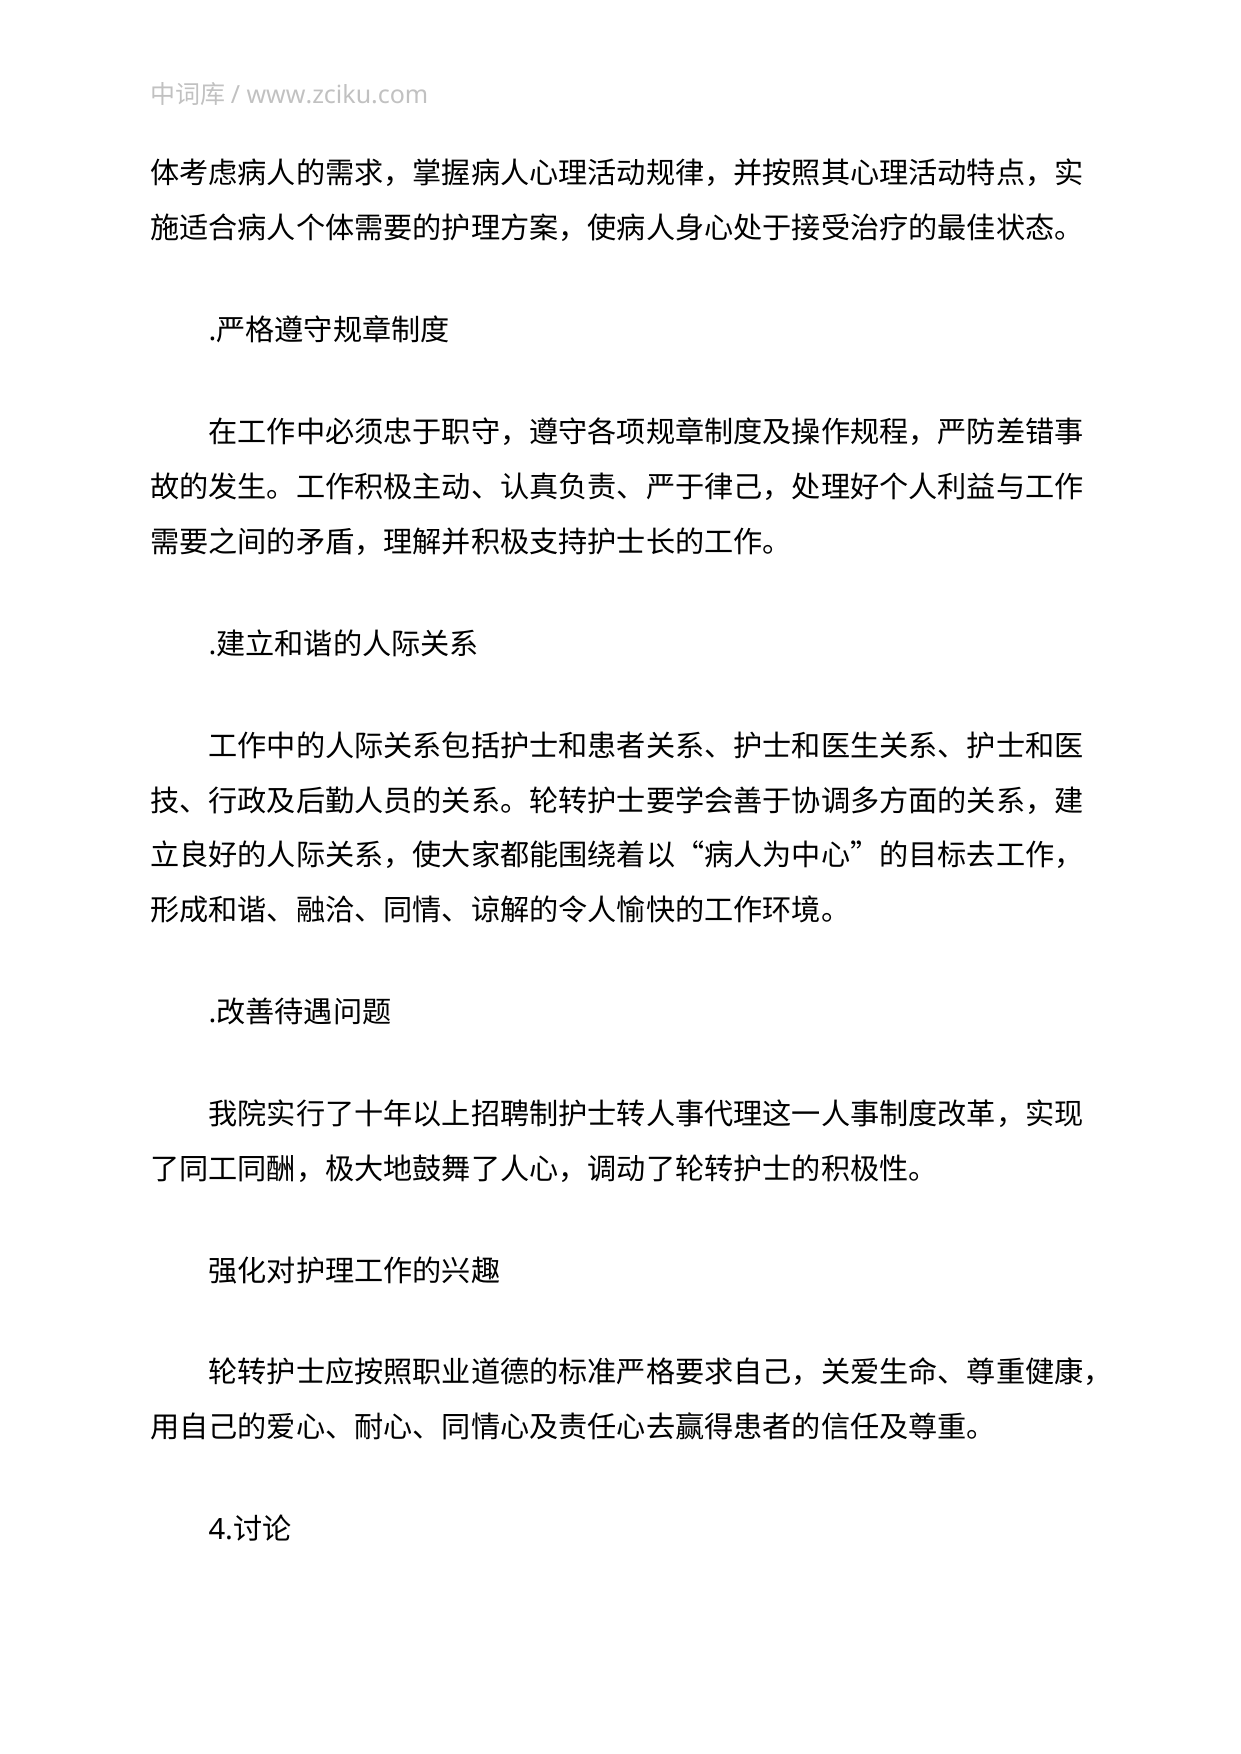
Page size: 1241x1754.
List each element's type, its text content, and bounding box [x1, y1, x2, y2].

text 工作中的人际关系包括护士和患者关系、护士和医生关系、护士和医技、行政及后勤人员的关系。轮转护士要学会善于协调多方面的关系，建立良好的人际关系，使大家都能围绕着以“病人为中心”的目标去工作，形成和谐、融洽、同情、谅解的令人愉快的工作环境。 [150, 722, 1090, 929]
text .严格遵守规章制度 [150, 307, 1090, 349]
text 在工作中必须忠于职守，遵守各项规章制度及操作规程，严防差错事故的发生。工作积极主动、认真负责、严于律己，处理好个人利益与工作需要之间的矛盾，理解并积极支持护士长的工作。 [150, 409, 1090, 561]
text 我院实行了十年以上招聘制护士转人事代理这一人事制度改革，实现了同工同酬，极大地鼓舞了人心，调动了轮转护士的积极性。 [150, 1091, 1090, 1188]
text 强化对护理工作的兴趣 [150, 1247, 1090, 1289]
text 4.讨论 [150, 1506, 1090, 1548]
text .改善待遇问题 [150, 989, 1090, 1031]
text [150, 150, 1090, 247]
text .建立和谐的人际关系 [150, 620, 1090, 663]
text 轮转护士应按照职业道德的标准严格要求自己，关爱生命、尊重健康，用自己的爱心、耐心、同情心及责任心去赢得患者的信任及尊重。 [150, 1349, 1090, 1446]
